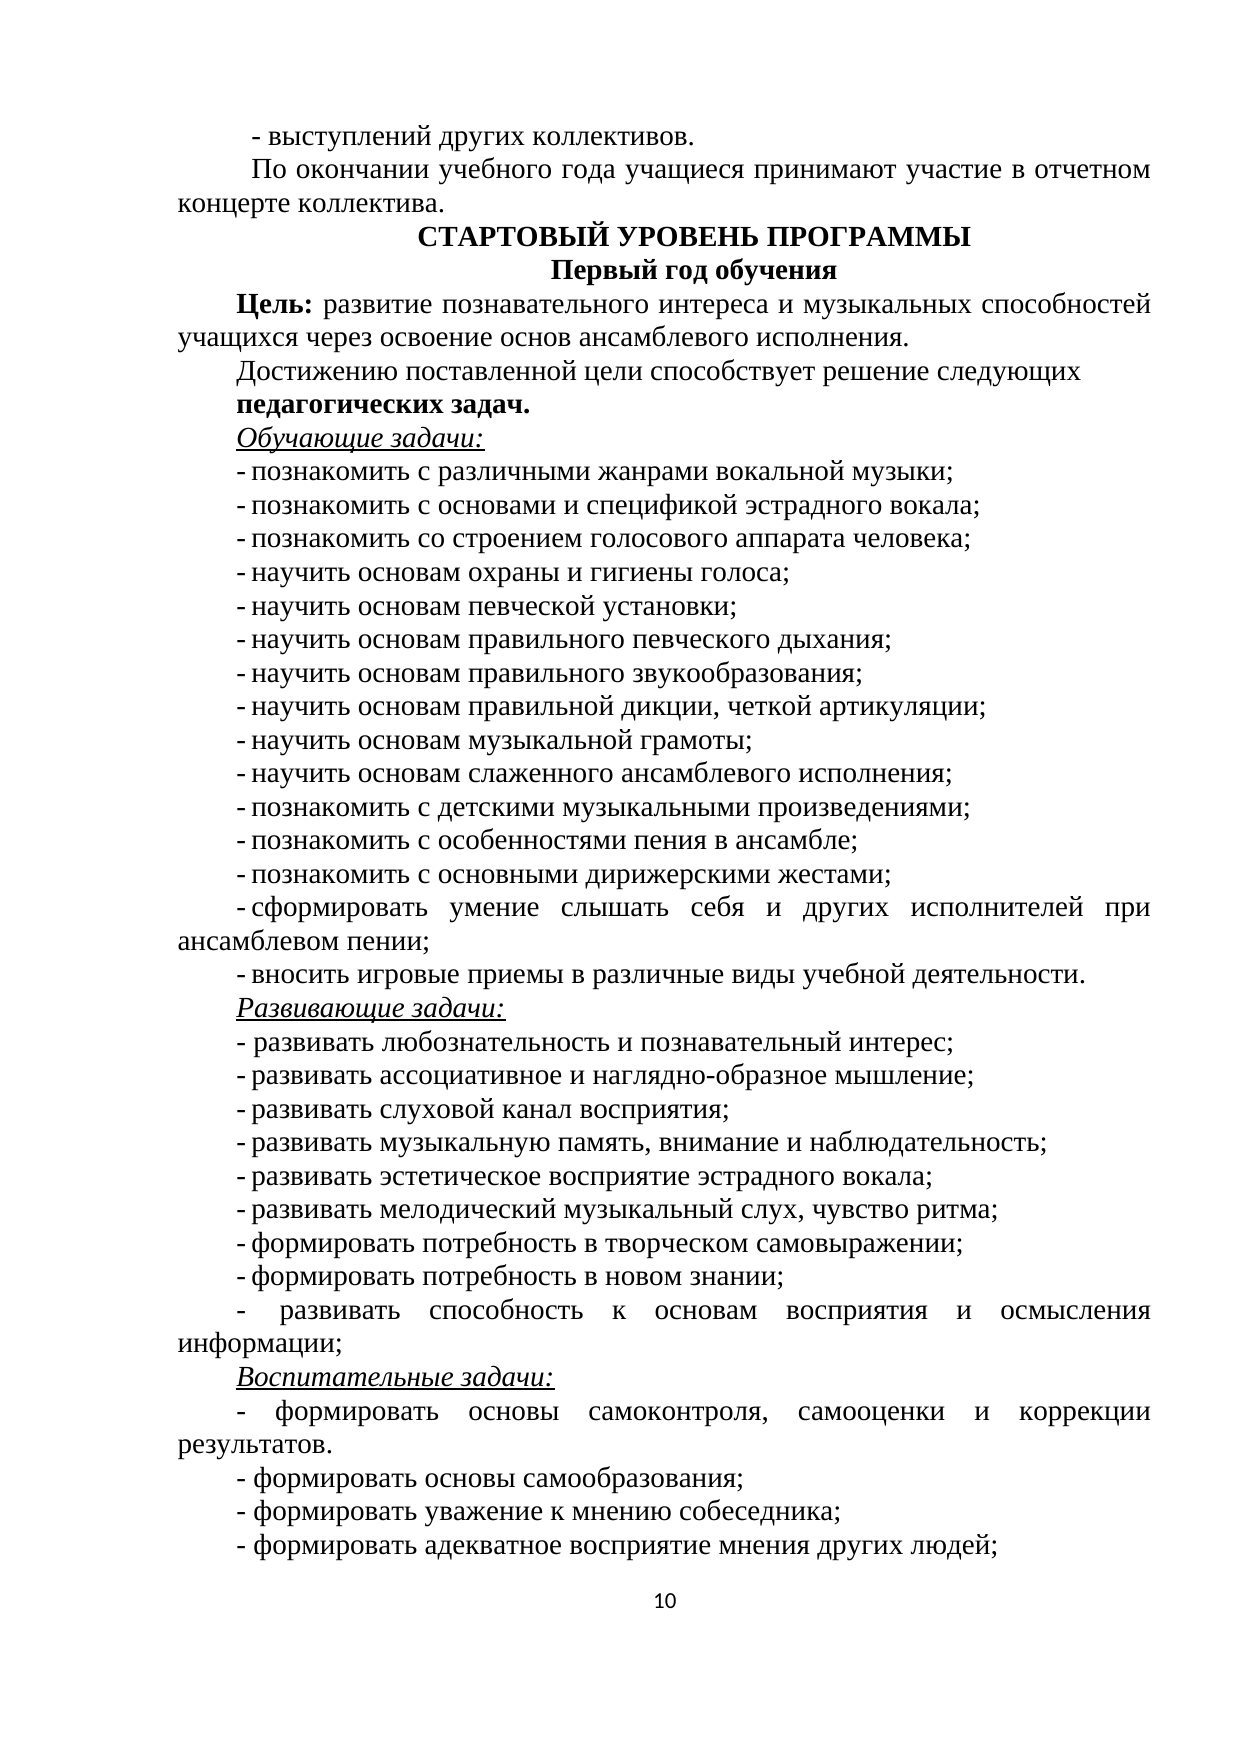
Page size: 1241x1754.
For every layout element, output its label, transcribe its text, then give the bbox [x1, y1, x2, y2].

text - познакомить с детскими музыкальными произведениями; [177, 789, 1152, 822]
text - познакомить с особенностями пения в ансамбле; [177, 822, 1152, 856]
text Развивающие задачи: [177, 990, 1152, 1024]
text - познакомить со строением голосового аппарата человека; [177, 521, 1152, 554]
text - формировать уважение к мнению собеседника; [177, 1493, 1152, 1527]
text педагогических задач. [177, 386, 1152, 420]
text - научить основам певческой установки; [177, 588, 1152, 621]
text - развивать слуховой канал восприятия; [177, 1091, 1152, 1124]
text - формировать основы самообразования; [177, 1460, 1152, 1493]
text Обучающие задачи: [177, 420, 1152, 453]
text - научить основам правильной дикции, четкой артикуляции; [177, 688, 1152, 722]
text Достижению поставленной цели способствует решение следующих [177, 353, 1152, 386]
text - познакомить с основными дирижерскими жестами; [177, 856, 1152, 889]
text - формировать потребность в творческом самовыражении; [177, 1225, 1152, 1258]
text По окончании учебного года учащиеся принимают участие в отчетном концерте коллектива. [177, 152, 1152, 219]
text - развивать мелодический музыкальный слух, чувство ритма; [177, 1191, 1152, 1225]
text - формировать основы самоконтроля, самооценки и коррекции результатов. [177, 1393, 1152, 1460]
text - познакомить с различными жанрами вокальной музыки; [177, 453, 1152, 487]
text - сформировать умение слышать себя и других исполнителей при ансамблевом пении; [177, 889, 1152, 957]
text Цель: развитие познавательного интереса и музыкальных способностей учащихся через освоение основ ансамблевого исполнения. [177, 286, 1152, 353]
text - вносить игровые приемы в различные виды учебной деятельности. [177, 957, 1152, 990]
text - научить основам охраны и гигиены голоса; [177, 554, 1152, 588]
text Первый год обучения [177, 252, 1152, 286]
text Воспитательные задачи: [177, 1359, 1152, 1393]
text - развивать способность к основам восприятия и осмысления информации; [177, 1292, 1152, 1359]
text - развивать любознательность и познавательный интерес; [177, 1024, 1152, 1057]
text - развивать ассоциативное и наглядно-образное мышление; [177, 1057, 1152, 1091]
text - научить основам правильного певческого дыхания; [177, 621, 1152, 655]
text - формировать потребность в новом знании; [177, 1258, 1152, 1292]
text - развивать музыкальную память, внимание и наблюдательность; [177, 1124, 1152, 1158]
text - научить основам правильного звукообразования; [177, 655, 1152, 688]
text - познакомить с основами и спецификой эстрадного вокала; [177, 487, 1152, 521]
text СТАРТОВЫЙ УРОВЕНЬ ПРОГРАММЫ [177, 219, 1152, 252]
text - развивать эстетическое восприятие эстрадного вокала; [177, 1158, 1152, 1191]
text - формировать адекватное восприятие мнения других людей; [177, 1527, 1152, 1560]
text - выступлений других коллективов. [177, 118, 1152, 152]
text - научить основам слаженного ансамблевого исполнения; [177, 755, 1152, 789]
text - научить основам музыкальной грамоты; [177, 722, 1152, 755]
